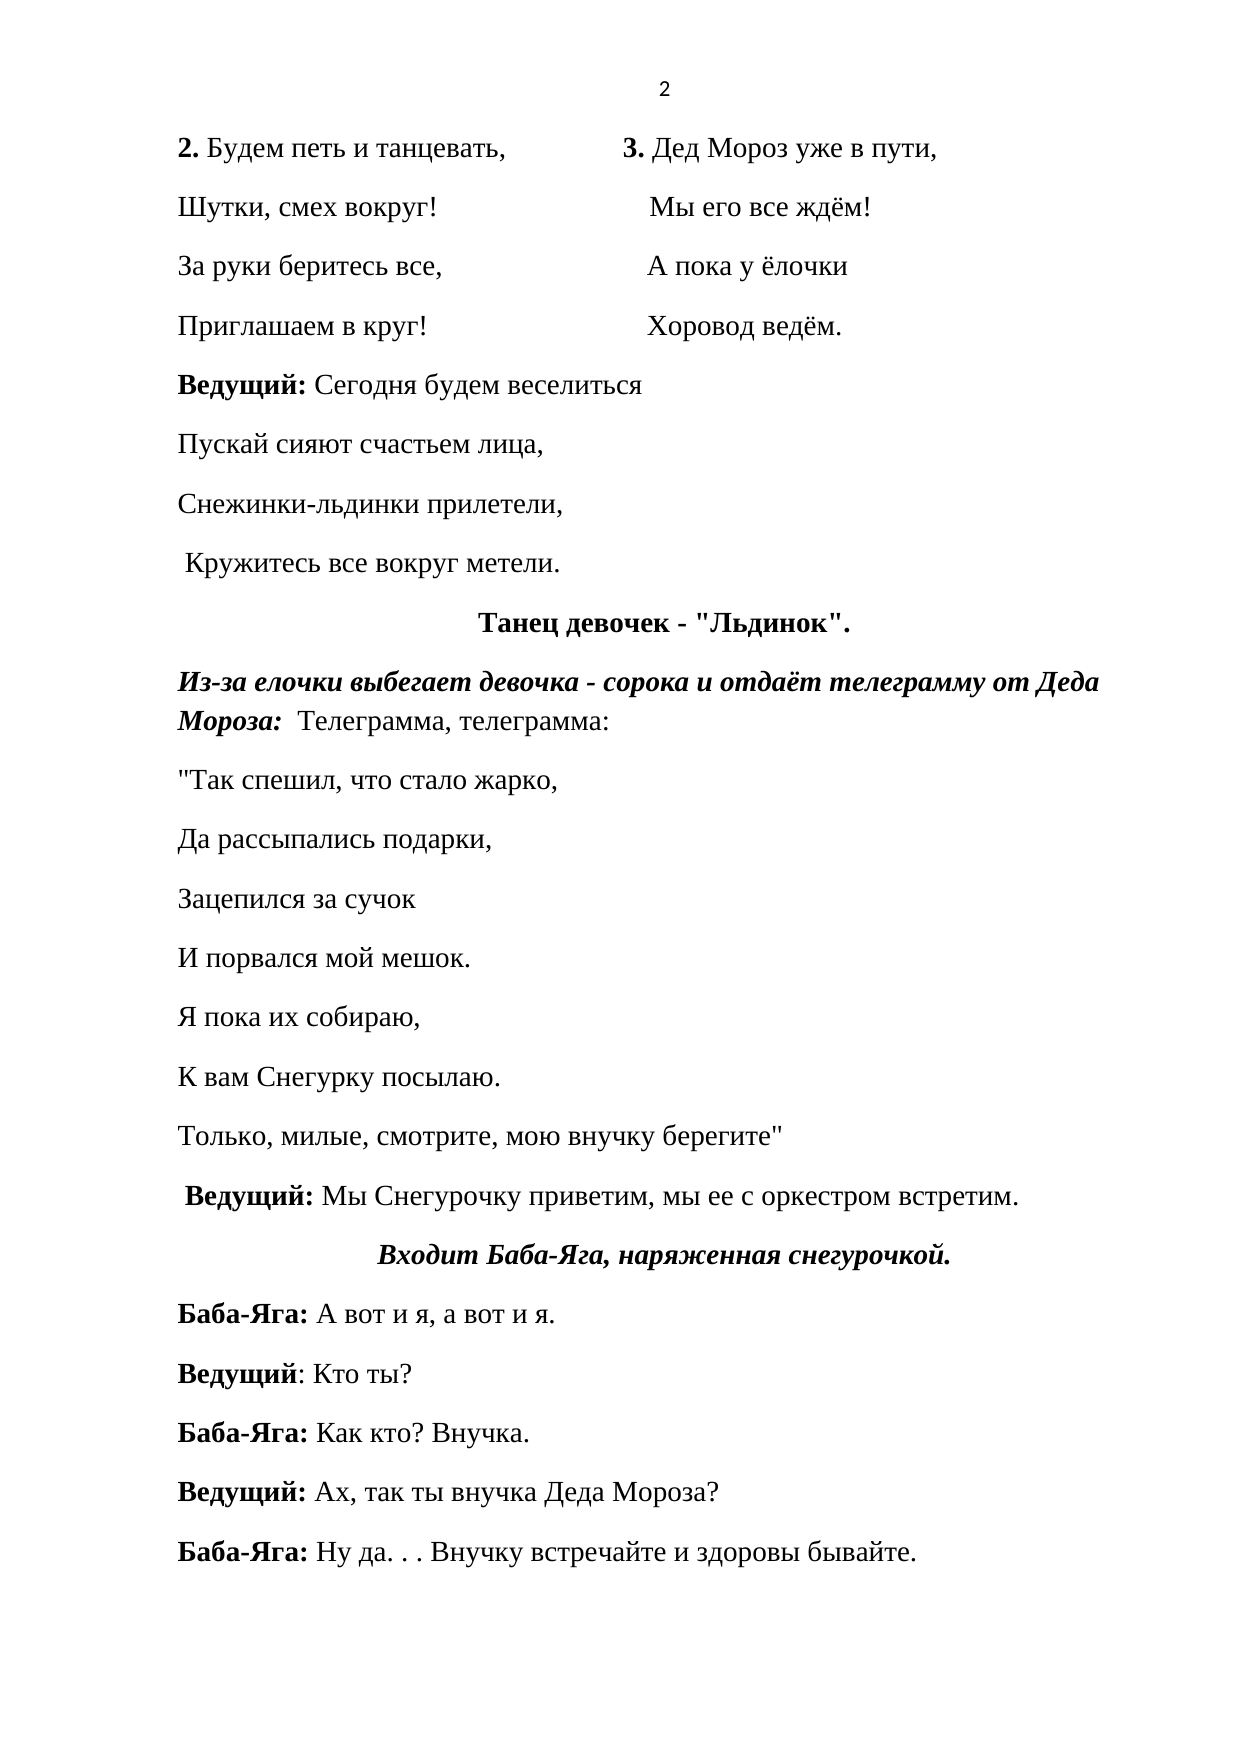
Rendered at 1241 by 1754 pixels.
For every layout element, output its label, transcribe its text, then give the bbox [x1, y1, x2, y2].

text Баба-Яга: Ну да. . . Внучку встречайте и здоровы бывайте. [177, 1534, 1152, 1567]
text Из-за елочки выбегает девочка - сорока и отдаёт телеграмму от Деда Мороза: Телеграмма, телеграмма: [177, 664, 1152, 736]
text Ведущий: Сегодня будем веселиться [177, 367, 1152, 401]
text Танец девочек - "Льдинок". [177, 605, 1152, 638]
text К вам Снегурку посылаю. [177, 1059, 1152, 1092]
text Зацепился за сучок [177, 881, 1152, 914]
text И порвался мой мешок. [177, 940, 1152, 974]
text Шутки, смех вокруг! Мы его все ждём! [177, 189, 1152, 223]
text "Так спешил, что стало жарко, [177, 762, 1152, 796]
text Приглашаем в круг! Хоровод ведём. [177, 308, 1152, 341]
text За руки беритесь все, А пока у ёлочки [177, 248, 1152, 282]
text Входит Баба-Яга, наряженная снегурочкой. [177, 1237, 1152, 1271]
text Я пока их собираю, [177, 999, 1152, 1033]
text Да рассыпались подарки, [177, 821, 1152, 855]
text Ведущий: Кто ты? [177, 1356, 1152, 1389]
text Ведущий: Мы Снегурочку приветим, мы ее с оркестром встретим. [177, 1178, 1152, 1211]
text Кружитесь все вокруг метели. [177, 545, 1152, 579]
text Баба-Яга: А вот и я, а вот и я. [177, 1296, 1152, 1330]
text Баба-Яга: Как кто? Внучка. [177, 1415, 1152, 1449]
text Только, милые, смотрите, мою внучку берегите" [177, 1118, 1152, 1152]
text Ведущий: Ах, так ты внучка Деда Мороза? [177, 1474, 1152, 1508]
text Снежинки-льдинки прилетели, [177, 486, 1152, 519]
text Пускай сияют счастьем лица, [177, 427, 1152, 460]
text 2. Будем петь и танцевать, 3. Дед Мороз уже в пути, [177, 130, 1152, 163]
